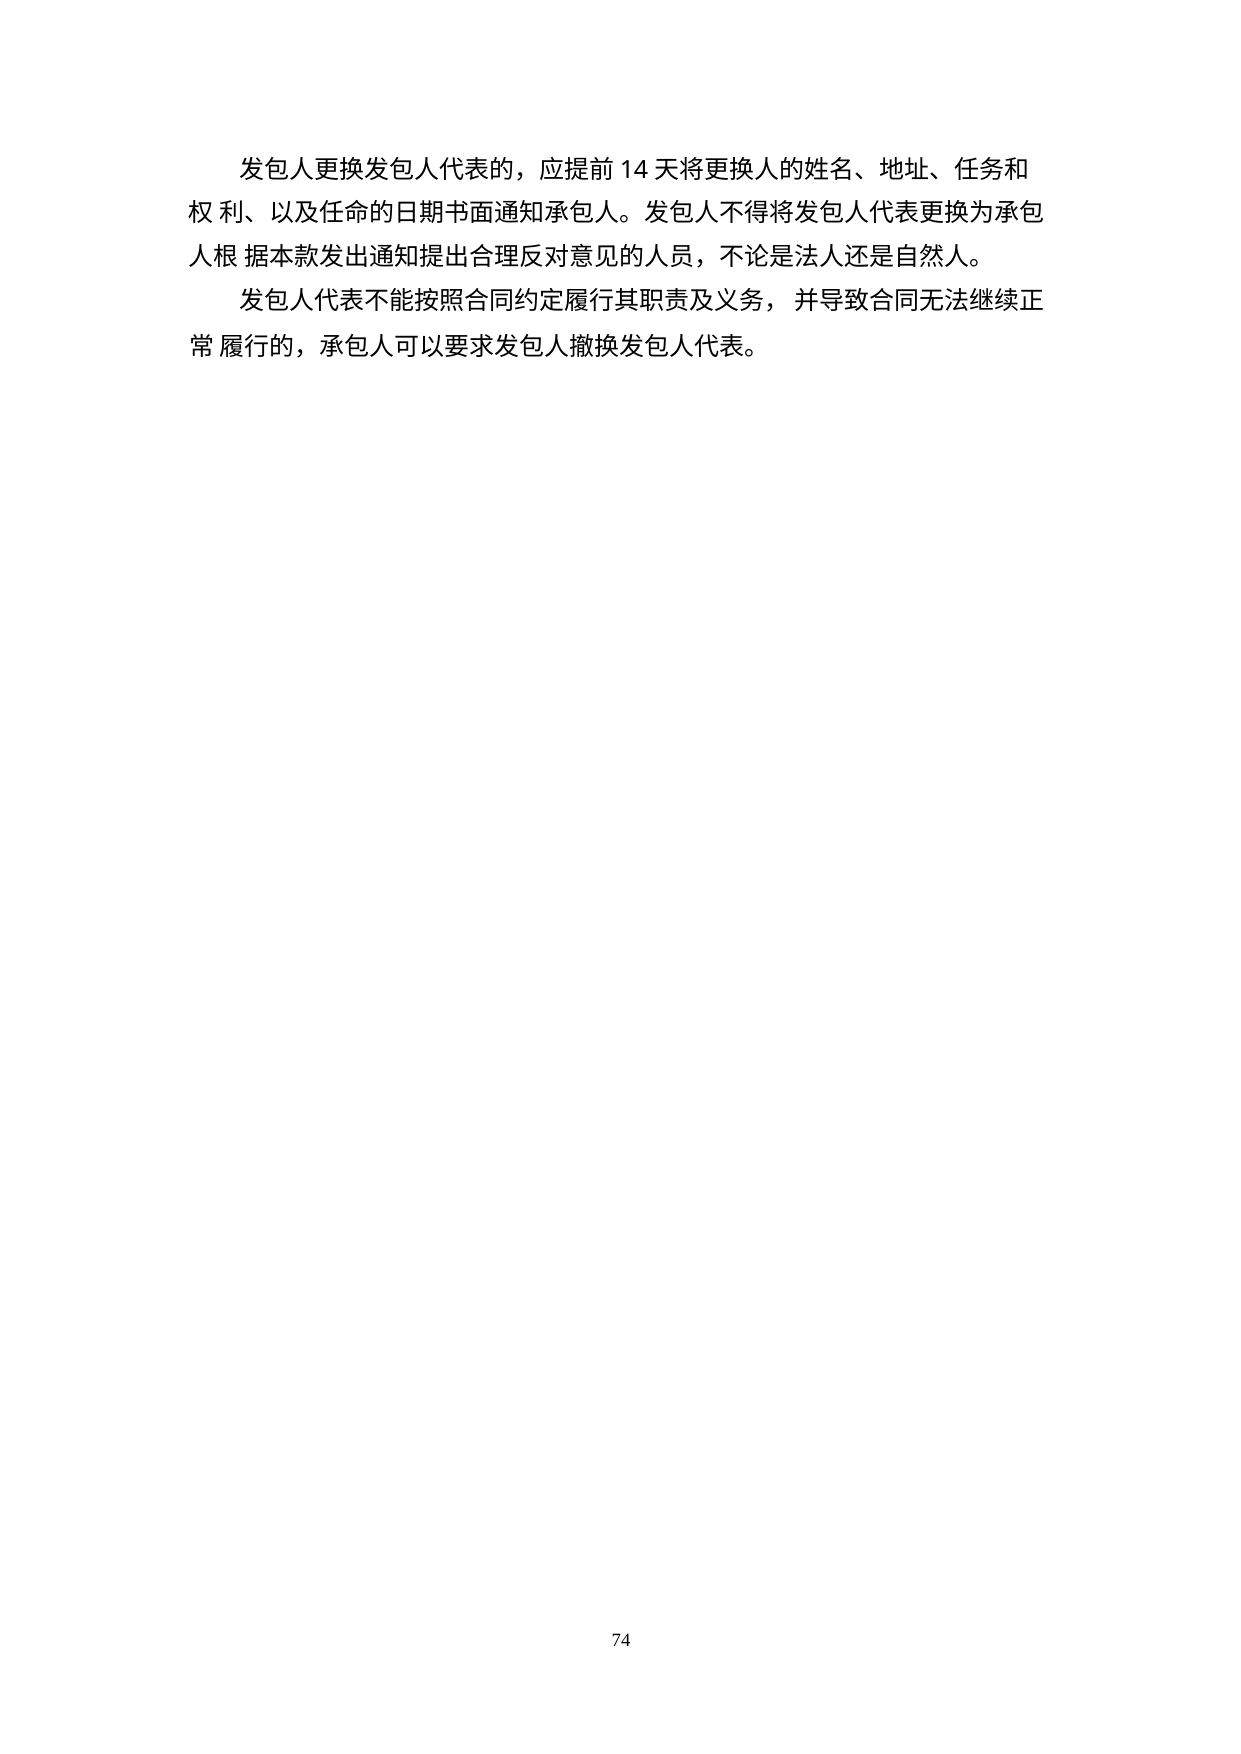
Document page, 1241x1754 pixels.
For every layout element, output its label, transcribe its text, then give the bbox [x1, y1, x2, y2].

text 发包人代表不能按照合同约定履行其职责及义务， 并导致合同无法继续正常 履行的，承包人可以要求发包人撤换发包人代表。 [189, 281, 1053, 363]
text 发包人更换发包人代表的，应提前 14 天将更换人的姓名、地址、任务和权 利、以及任命的日期书面通知承包人。发包人不得将发包人代表更换为承包人根 据本款发出通知提出合理反对意见的人员，不论是法人还是自然人。 [188, 149, 1053, 273]
